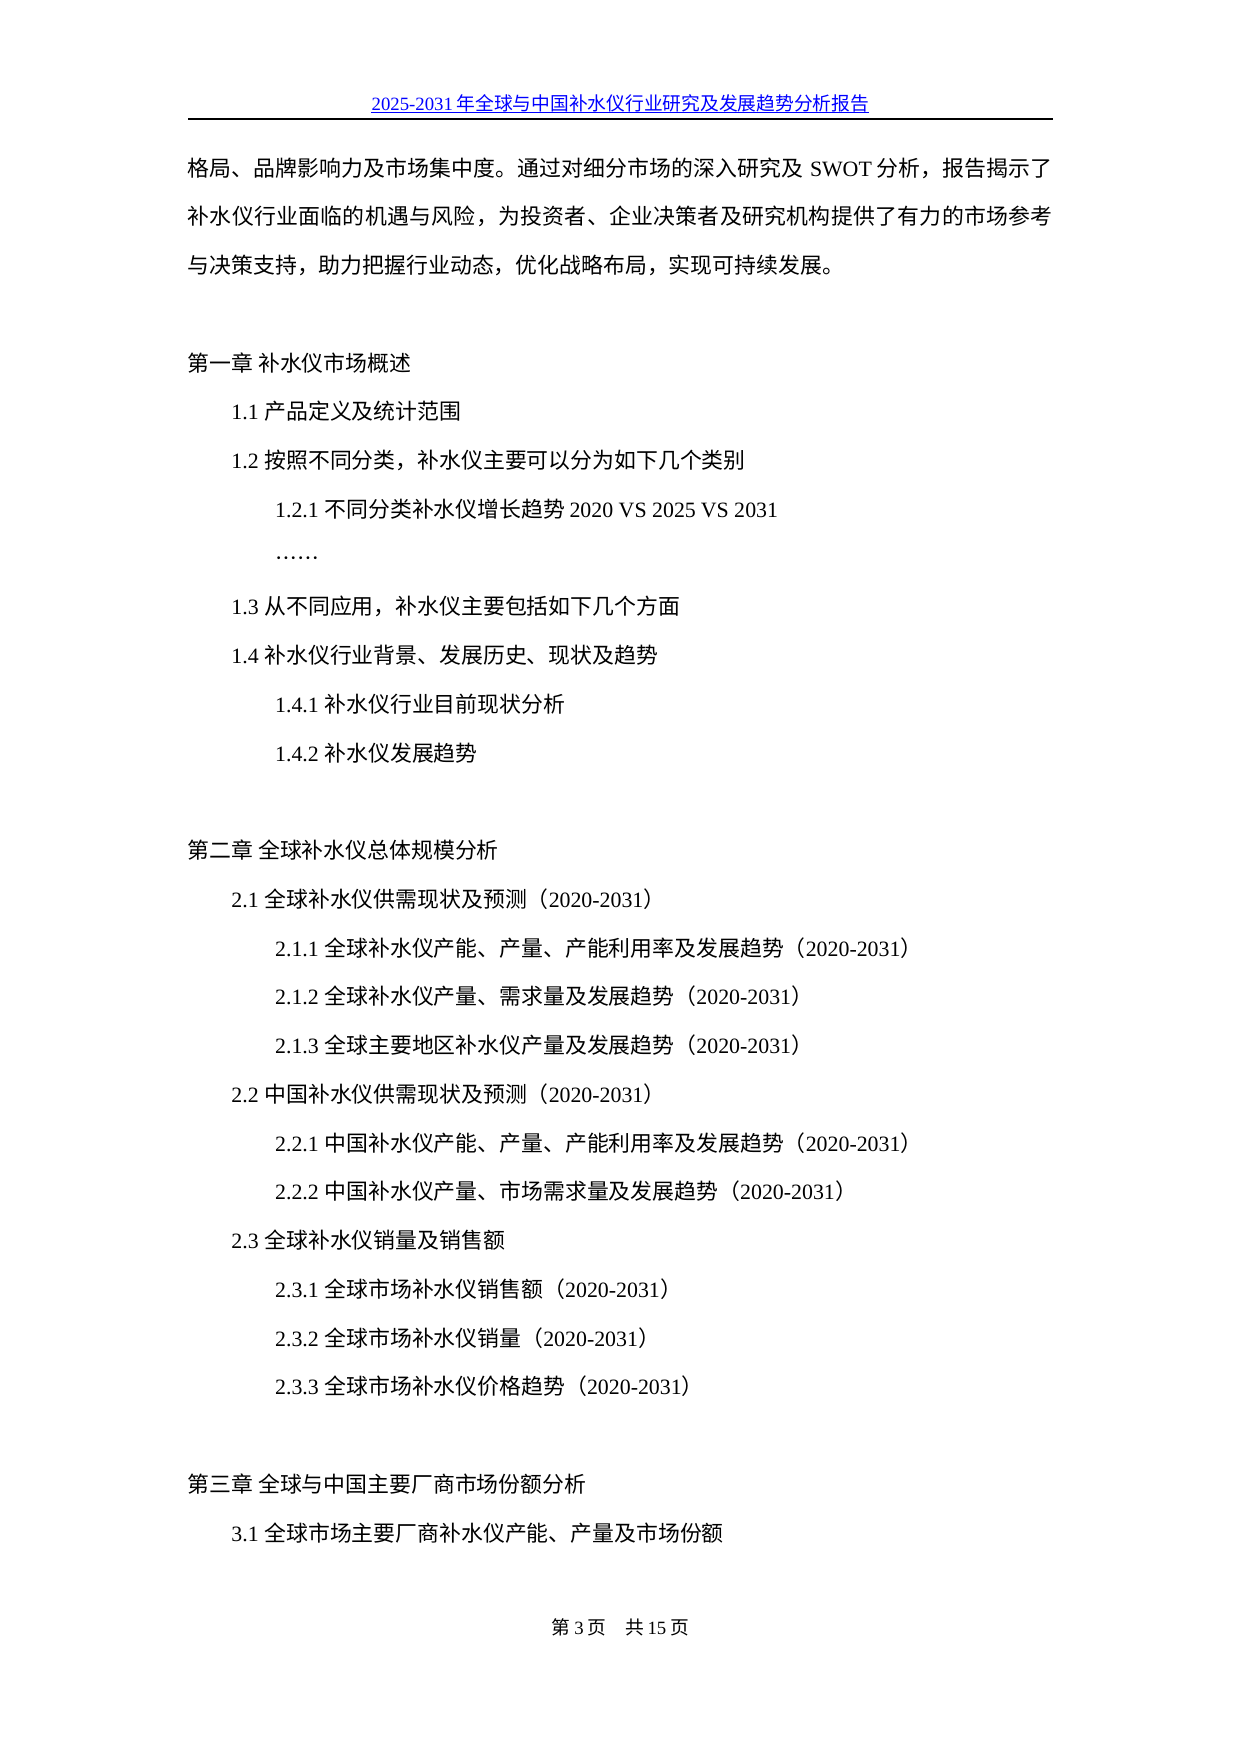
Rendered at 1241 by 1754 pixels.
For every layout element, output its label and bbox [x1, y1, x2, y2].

text [187, 150, 1053, 1548]
